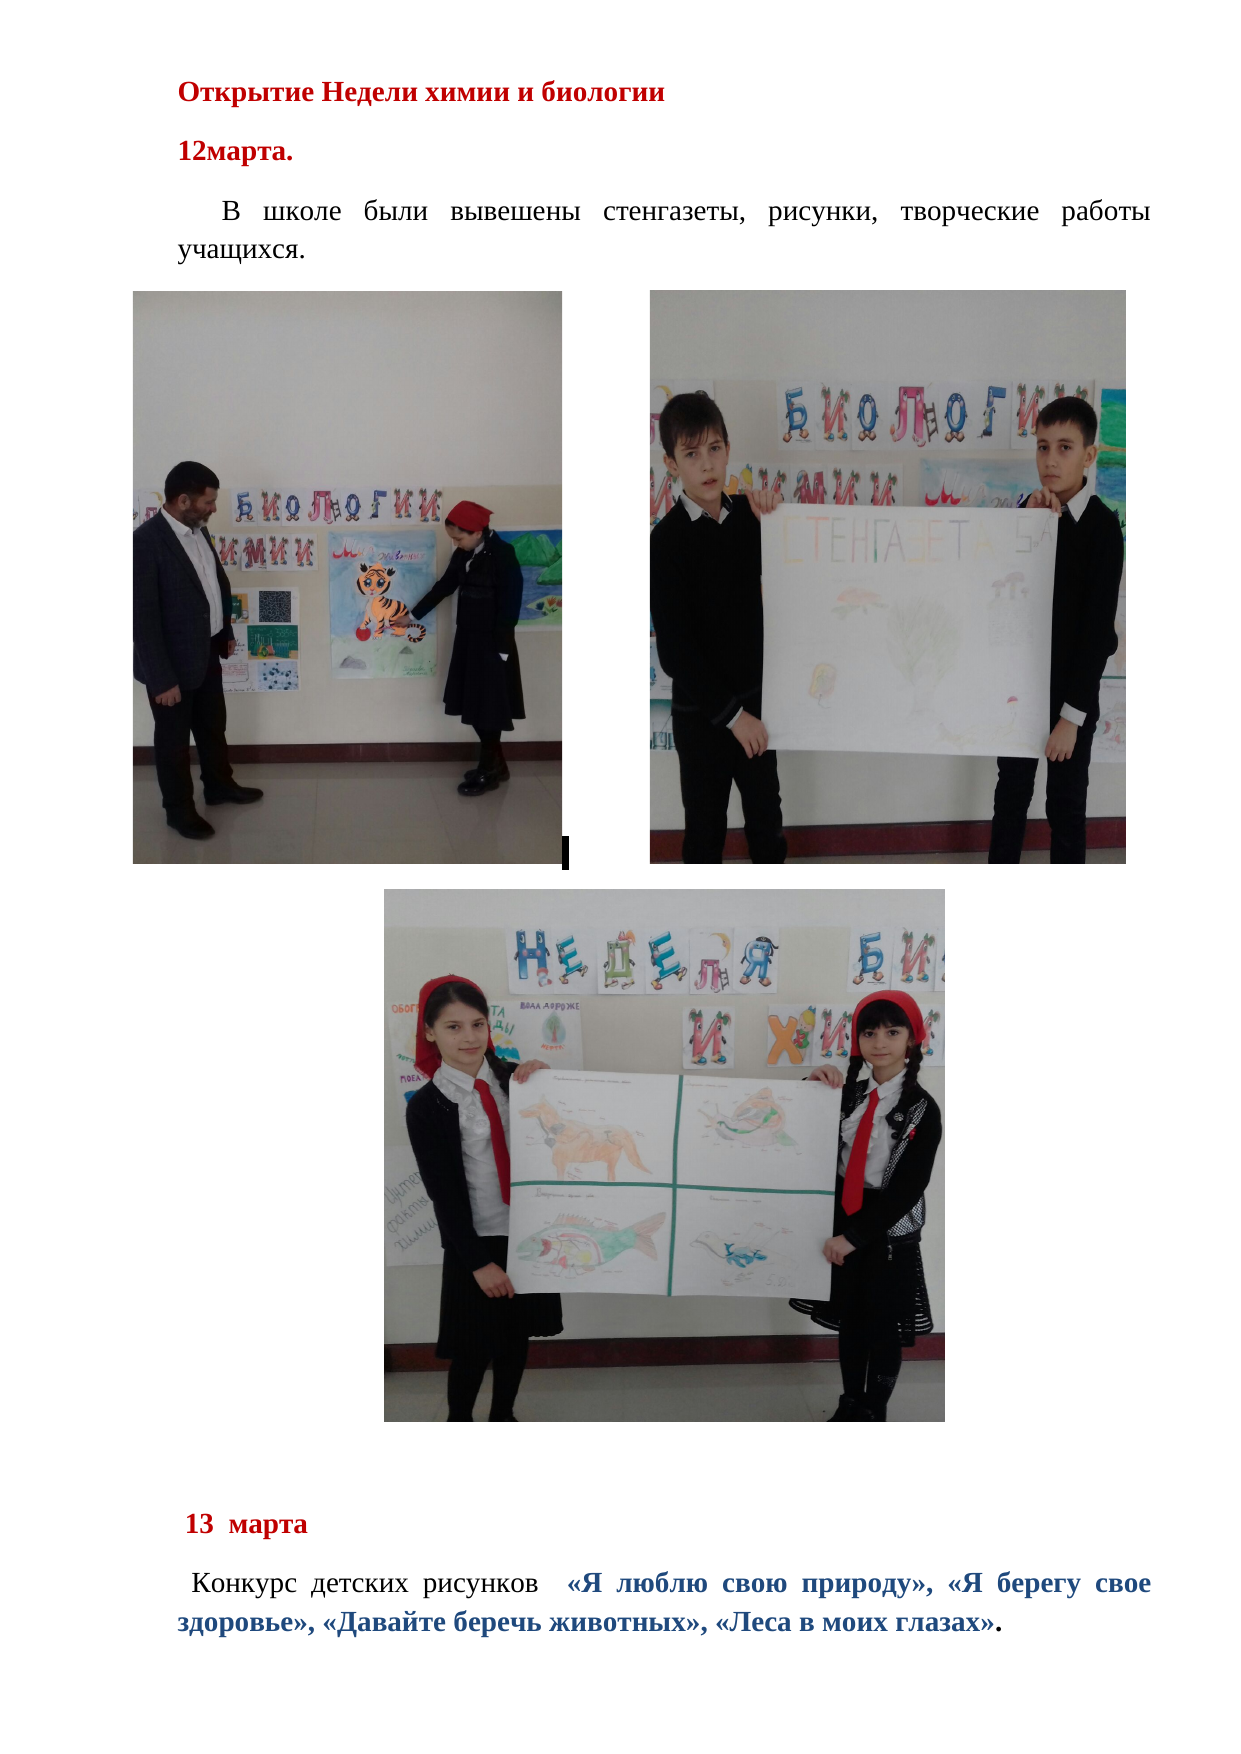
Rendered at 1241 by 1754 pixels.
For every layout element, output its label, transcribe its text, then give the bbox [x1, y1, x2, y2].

text В школе были вывешены стенгазеты, рисунки, творческие работы учащихся. [177, 193, 1152, 265]
text Открытие Недели химии и биологии [177, 74, 1152, 107]
picture [132, 291, 563, 864]
picture [649, 290, 1126, 864]
text Конкурс детских рисунков «Я люблю свою природу», «Я берегу свое здоровье», «Давайте беречь животных», «Леса в моих глазах». [177, 1566, 1152, 1638]
picture [384, 889, 945, 1422]
text 13 марта [177, 1506, 1152, 1540]
text 12марта. [177, 133, 1152, 167]
